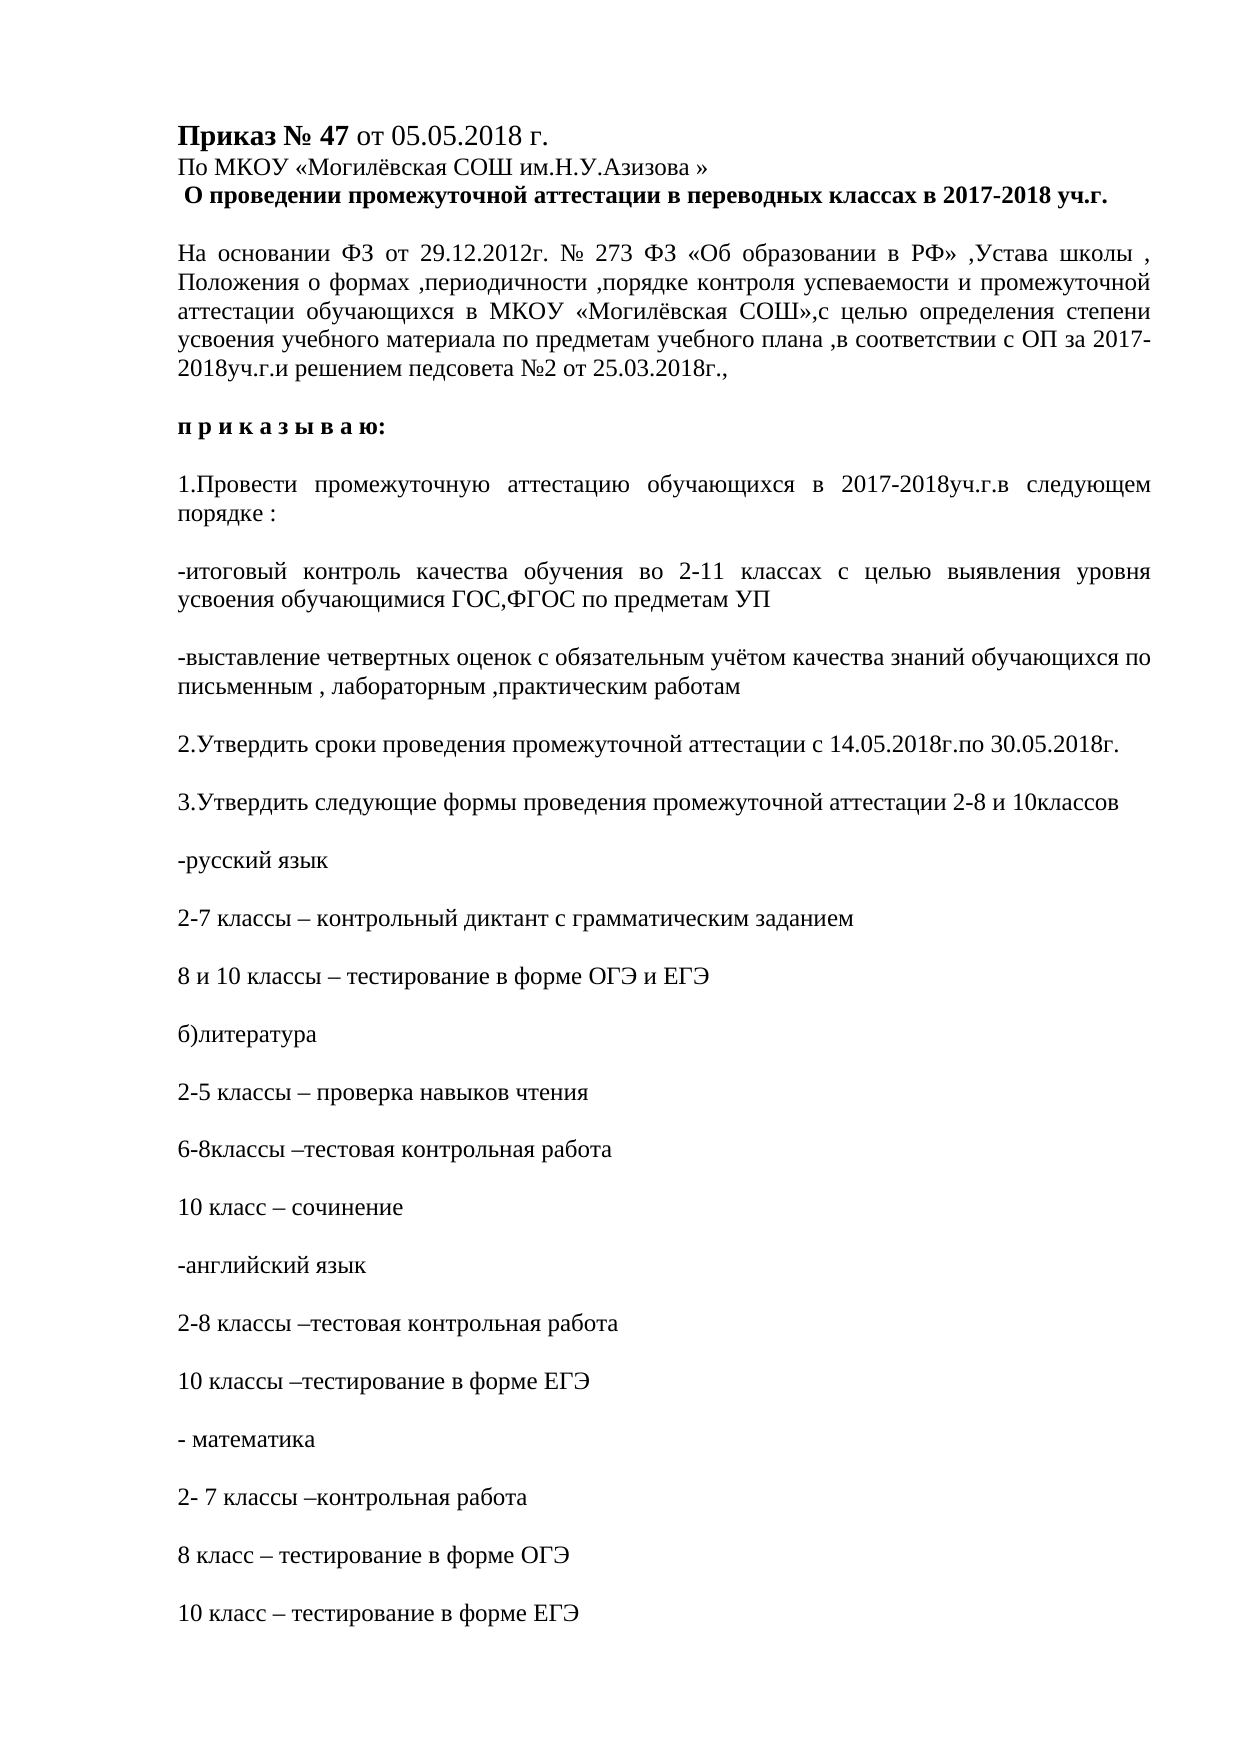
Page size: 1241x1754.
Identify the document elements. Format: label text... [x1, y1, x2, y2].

text 8 класс – тестирование в форме ОГЭ [177, 1540, 1152, 1569]
text 2-5 классы – проверка навыков чтения [177, 1077, 1152, 1105]
text п р и к а з ы в а ю: [177, 411, 1152, 440]
text -выставление четвертных оценок с обязательным учётом качества знаний обучающихся по письменным , лабораторным ,практическим работам [177, 642, 1152, 700]
text По МКОУ «Могилёвская СОШ им.Н.У.Азизова » [177, 152, 1152, 180]
text -русский язык [177, 845, 1152, 874]
text 1.Провести промежуточную аттестацию обучающихся в 2017-2018уч.г.в следующем порядке : [177, 469, 1152, 527]
text 2.Утвердить сроки проведения промежуточной аттестации с 14.05.2018г.по 30.05.2018г. [177, 729, 1152, 758]
text - математика [177, 1424, 1152, 1453]
text 8 и 10 классы – тестирование в форме ОГЭ и ЕГЭ [177, 961, 1152, 989]
text -итоговый контроль качества обучения во 2-11 классах с целью выявления уровня усвоения обучающимися ГОС,ФГОС по предметам УП [177, 556, 1152, 613]
text -английский язык [177, 1250, 1152, 1279]
text На основании ФЗ от 29.12.2012г. № 273 ФЗ «Об образовании в РФ» ,Устава школы , Положения о формах ,периодичности ,порядке контроля успеваемости и промежуточной аттестации обучающихся в МКОУ «Могилёвская СОШ»,с целью определения степени усвоения учебного материала по предметам учебного плана ,в соответствии с ОП за 2017-2018уч.г.и решением педсовета №2 от 25.03.2018г., [177, 238, 1152, 382]
text Приказ № 47 от 05.05.2018 г. [177, 118, 1152, 152]
text 3.Утвердить следующие формы проведения промежуточной аттестации 2-8 и 10классов [177, 787, 1152, 816]
text 10 класс – тестирование в форме ЕГЭ [177, 1598, 1152, 1627]
text 2- 7 классы –контрольная работа [177, 1482, 1152, 1511]
text 10 класс – сочинение [177, 1192, 1152, 1221]
text 2-8 классы –тестовая контрольная работа [177, 1308, 1152, 1337]
text 10 классы –тестирование в форме ЕГЭ [177, 1366, 1152, 1395]
text б)литература [177, 1019, 1152, 1047]
text 6-8классы –тестовая контрольная работа [177, 1134, 1152, 1163]
text О проведении промежуточной аттестации в переводных классах в 2017-2018 уч.г. [177, 180, 1152, 209]
text 2-7 классы – контрольный диктант с грамматическим заданием [177, 903, 1152, 932]
